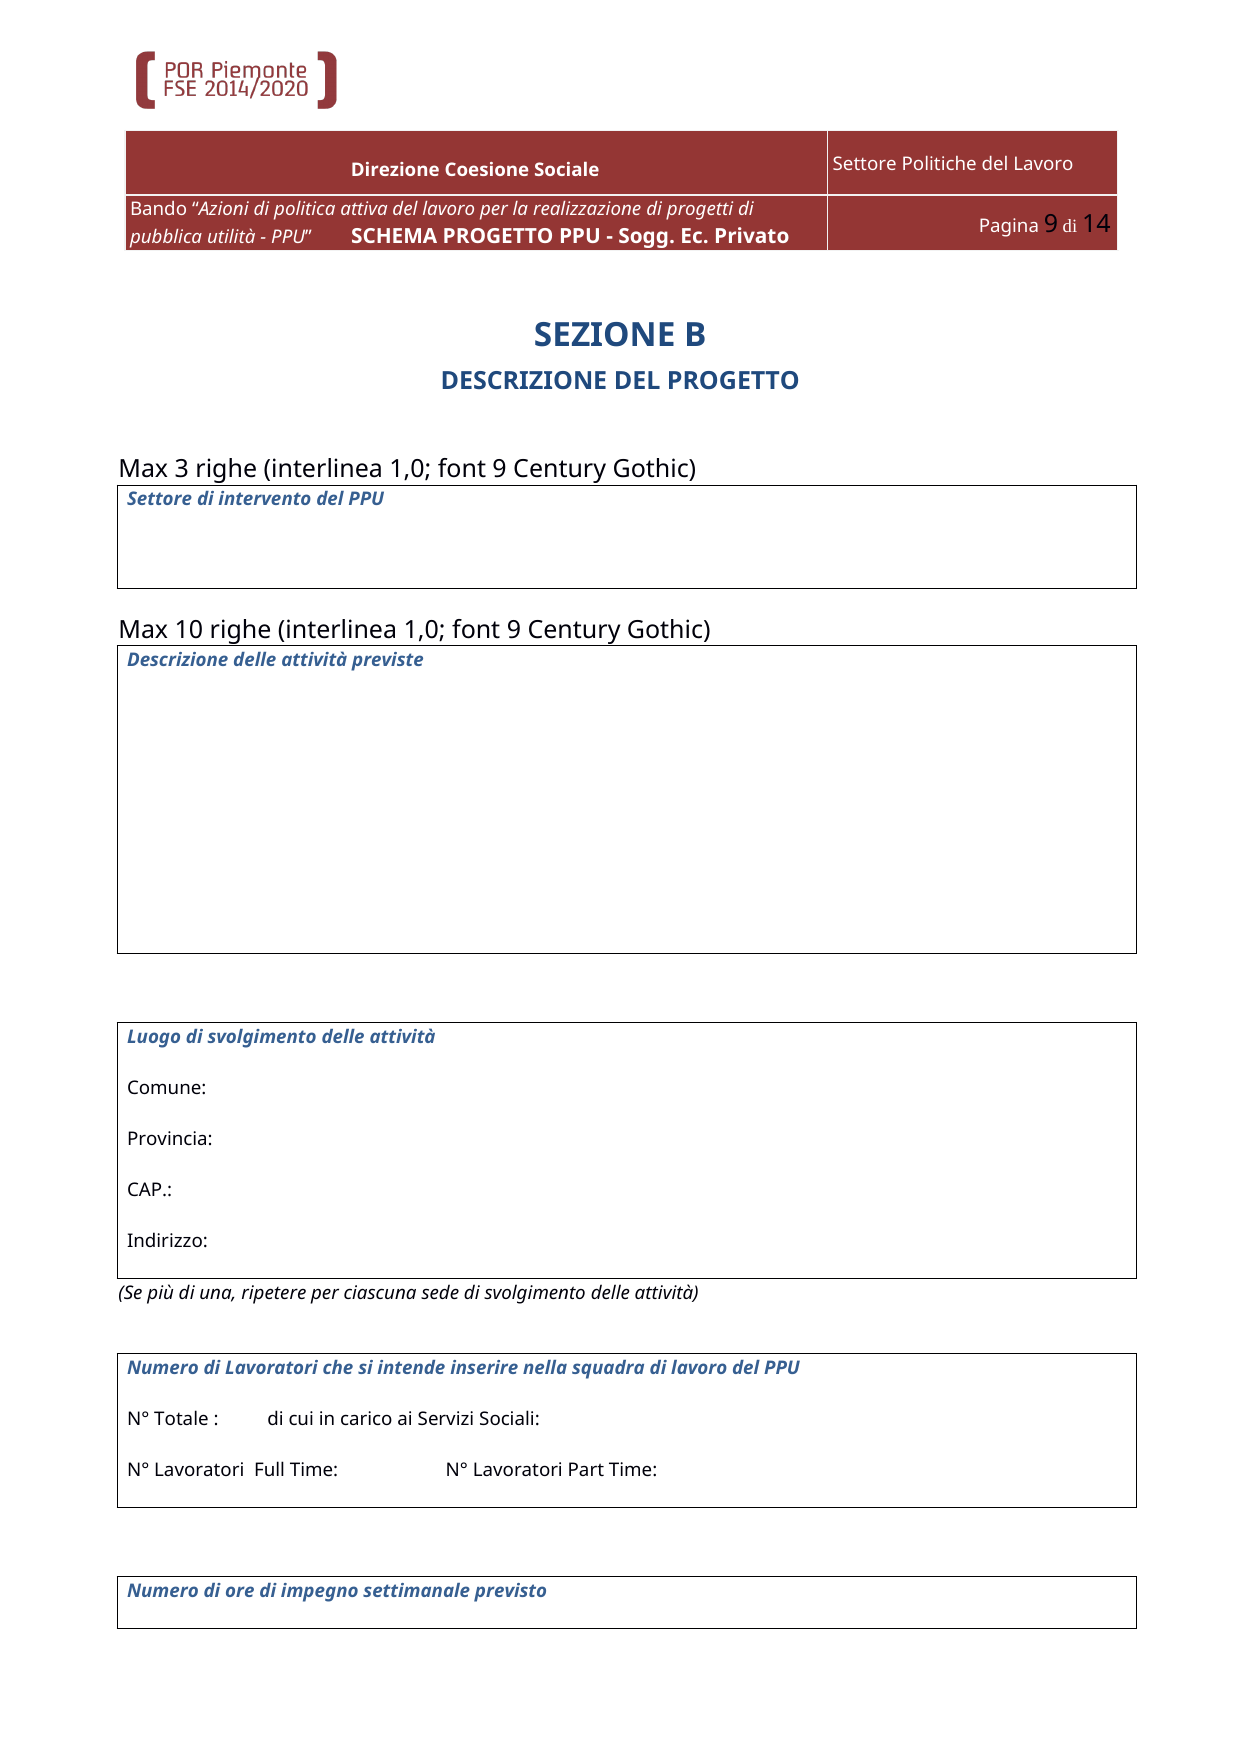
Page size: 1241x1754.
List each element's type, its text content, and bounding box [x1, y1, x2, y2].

text (Se più di una, ripetere per ciascuna sede di svolgimento delle attività) [118, 1279, 1122, 1305]
table_header Settore di intervento del PPU [118, 486, 1136, 588]
table_header Descrizione delle attività previste [118, 646, 1136, 953]
table_header Numero di Lavoratori che si intende inserire nella squadra di lavoro del PPU N° Totale : di cui in carico ai Servizi Sociali: N° Lavoratori Full Time: N° Lavoratori Part Time: [118, 1354, 1136, 1507]
table_header Luogo di svolgimento delle attività Comune: Provincia: CAP.: Indirizzo: [118, 1023, 1136, 1278]
text SEZIONE B [118, 311, 1122, 356]
text Max 10 righe (interlinea 1,0; font 9 Century Gothic) [118, 611, 1122, 645]
text DESCRIZIONE DEL PROGETTO [118, 363, 1122, 397]
text Max 3 righe (interlinea 1,0; font 9 Century Gothic) [118, 450, 1122, 484]
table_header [118, 1577, 1136, 1628]
